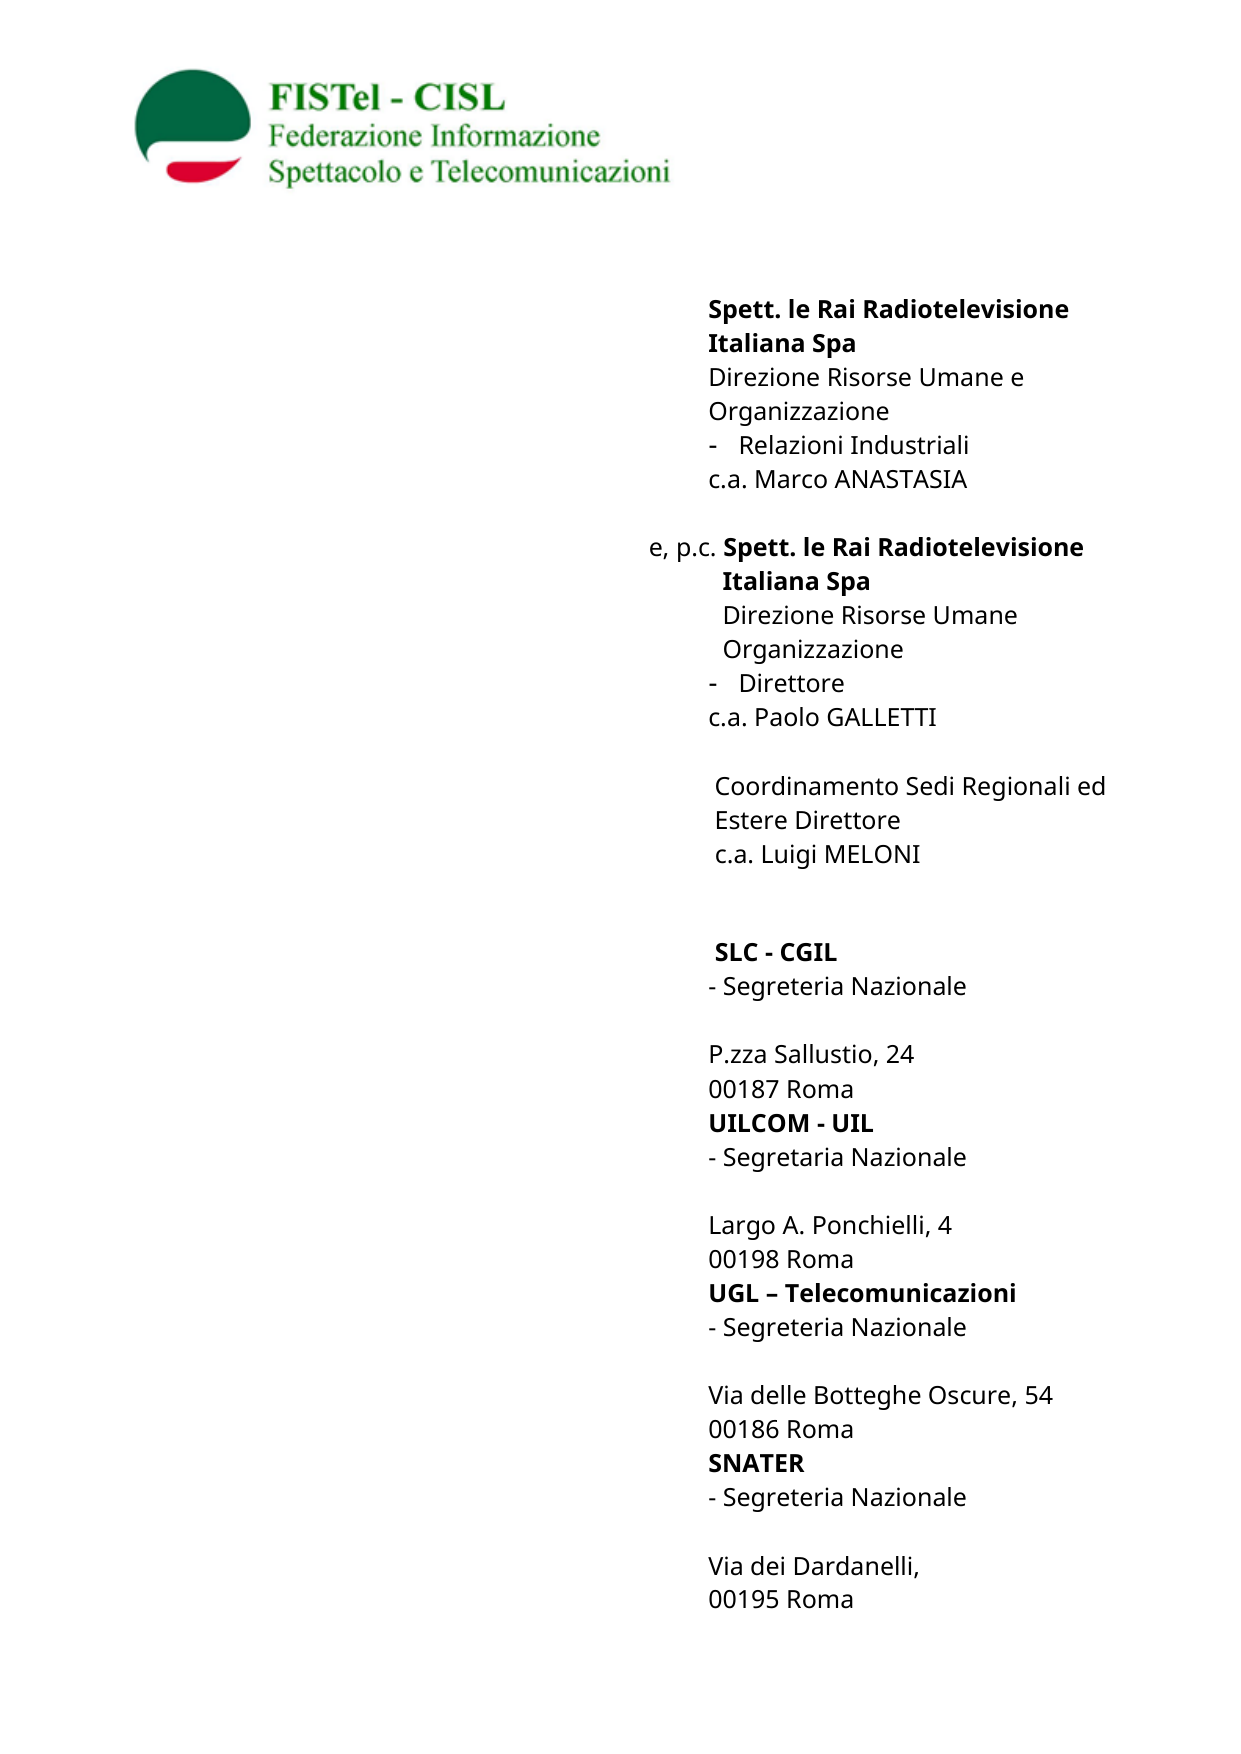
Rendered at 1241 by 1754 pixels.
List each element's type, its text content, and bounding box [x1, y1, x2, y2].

text Direzione Risorse Umane Organizzazione [722, 598, 1122, 666]
text c.a. Paolo GALLETTI [634, 700, 1122, 734]
text Direzione Risorse Umane e Organizzazione [708, 359, 1122, 428]
text Coordinamento Sedi Regionali ed Estere Direttore [714, 768, 1122, 836]
text Via dei Dardanelli, [708, 1548, 1122, 1582]
text Largo A. Ponchielli, 4 [708, 1207, 1122, 1242]
text UGL – Telecomunicazioni [708, 1276, 1122, 1310]
text 00198 Roma [708, 1242, 1122, 1276]
text c.a. Luigi MELONI [708, 836, 1122, 870]
text - Segreteria Nazionale [708, 1310, 1122, 1344]
list Direttore [709, 666, 1122, 700]
text e, p.c. Spett. le Rai Radiotelevisione Italiana Spa [648, 530, 1122, 598]
text Via delle Botteghe Oscure, 54 [708, 1378, 1122, 1412]
text - Segreteria Nazionale [708, 1480, 1122, 1514]
text - Segretaria Nazionale [708, 1139, 1122, 1173]
picture [111, 45, 707, 219]
text UILCOM ‐ UIL [708, 1105, 1122, 1139]
text - Segreteria Nazionale [708, 969, 1122, 1003]
text c.a. Marco ANASTASIA [634, 462, 1122, 496]
text 00195 Roma [708, 1582, 1122, 1616]
text SNATER [708, 1446, 1122, 1480]
text SLC ‐ CGIL [708, 935, 1122, 969]
text 00187 Roma [708, 1071, 1122, 1105]
text P.zza Sallustio, 24 [708, 1037, 1122, 1071]
text Spett. le Rai Radiotelevisione Italiana Spa [708, 291, 1122, 359]
list Relazioni Industriali [709, 428, 1122, 462]
text 00186 Roma [708, 1412, 1122, 1446]
